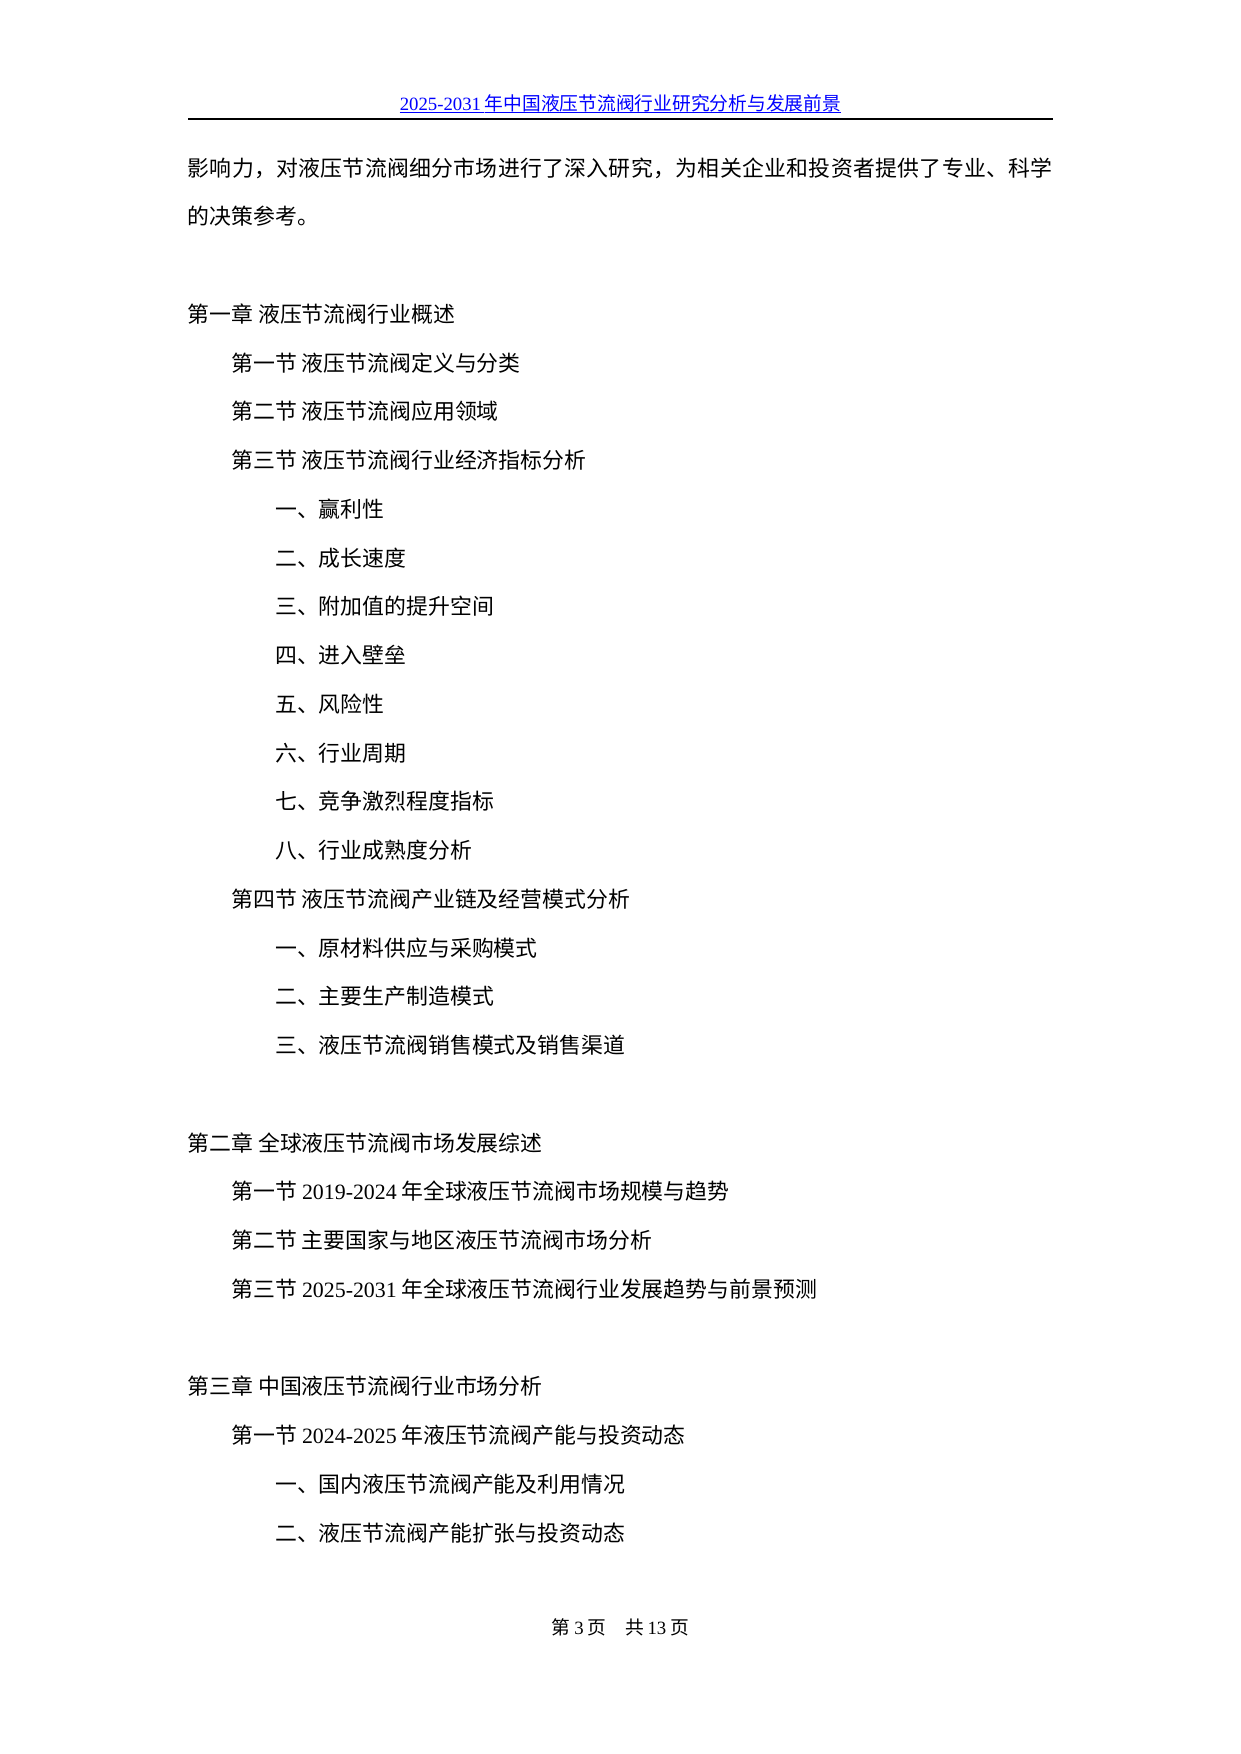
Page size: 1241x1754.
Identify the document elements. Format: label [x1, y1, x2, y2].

text [187, 150, 1053, 1548]
